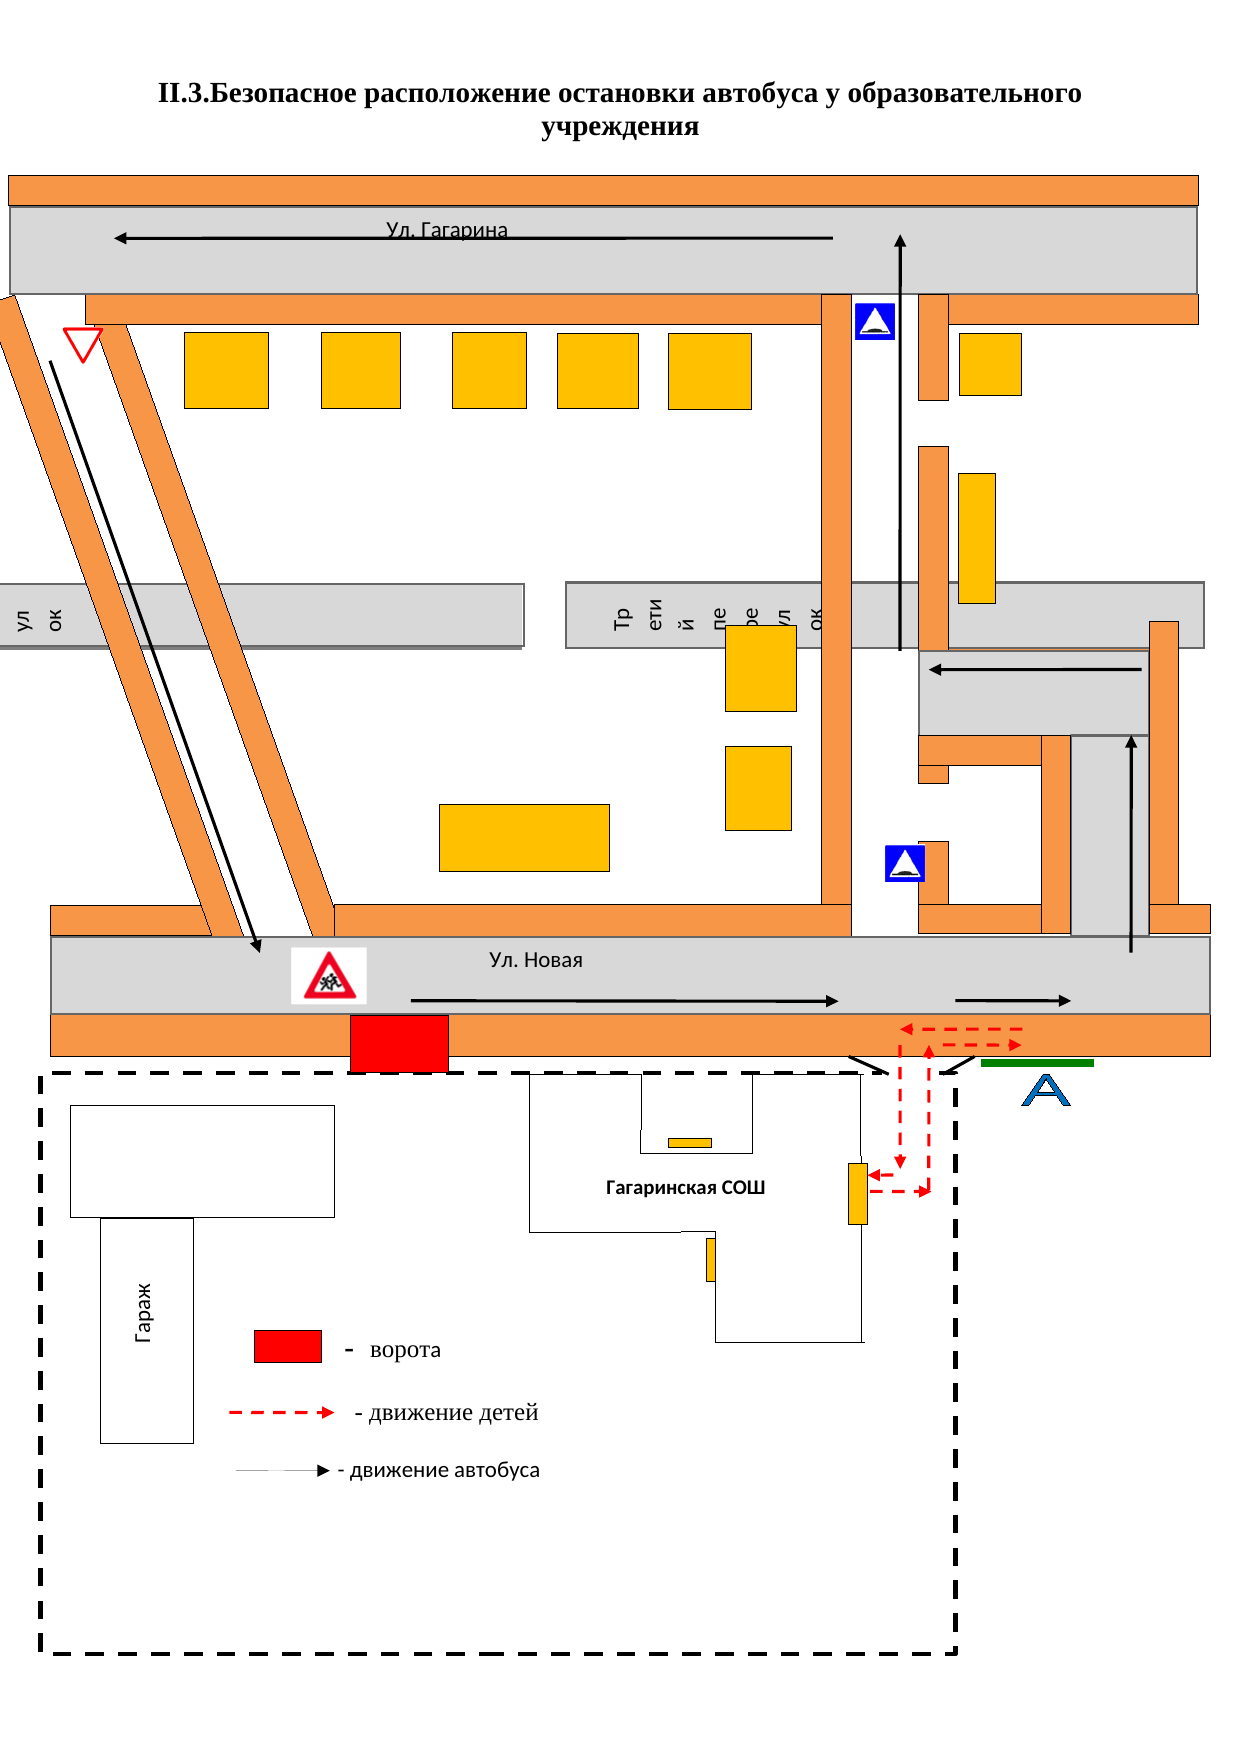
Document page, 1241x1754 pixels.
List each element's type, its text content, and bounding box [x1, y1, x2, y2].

picture [62, 327, 104, 364]
picture [854, 302, 896, 340]
picture [289, 945, 368, 1007]
text - движение детей [75, 1397, 1165, 1426]
text - движение автобуса [75, 1455, 1165, 1483]
picture [884, 844, 926, 882]
text II.3.Безопасное расположение остановки автобуса у образовательного учреждения [75, 75, 1165, 142]
text - ворота [75, 1330, 1165, 1364]
